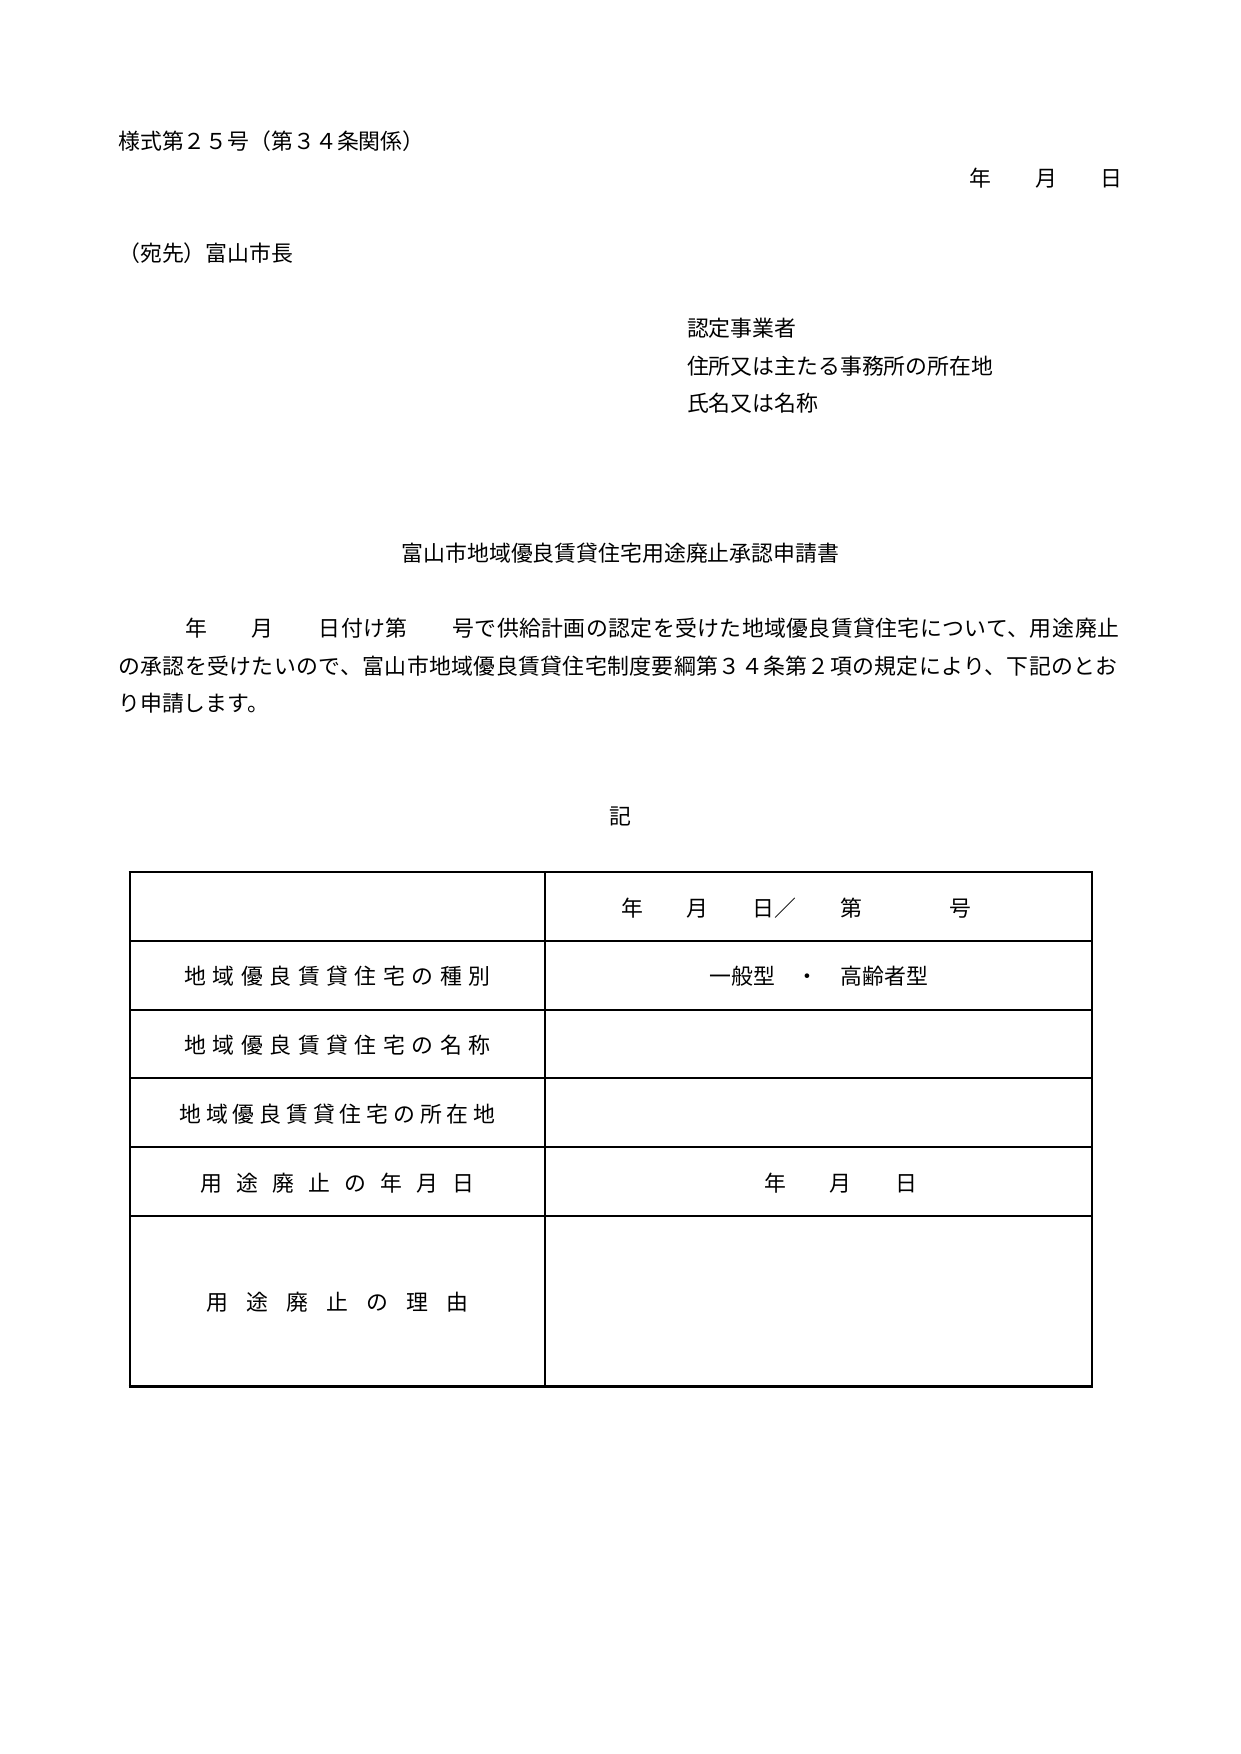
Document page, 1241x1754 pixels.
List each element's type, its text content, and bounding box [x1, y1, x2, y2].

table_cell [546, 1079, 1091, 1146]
text （宛先）富山市長 [118, 233, 1122, 271]
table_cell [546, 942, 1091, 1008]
text 認定事業者 [118, 308, 1122, 346]
text 氏名又は名称 [118, 383, 1122, 421]
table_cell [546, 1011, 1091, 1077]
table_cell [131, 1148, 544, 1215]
text 年 月 日付け第 号で供給計画の認定を受けた地域優良賃貸住宅について、用途廃止の承認を受けたいので、富山市地域優良賃貸住宅制度要綱第３４条第２項の規定により、下記のとおり申請します。 [118, 608, 1122, 721]
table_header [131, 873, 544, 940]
text 住所又は主たる事務所の所在地 [118, 346, 1122, 383]
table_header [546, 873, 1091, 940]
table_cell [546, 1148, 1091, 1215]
text 年 月 日 [118, 158, 1122, 196]
text 様式第２５号（第３４条関係） [118, 121, 1122, 158]
subtitle 記 [118, 796, 1122, 833]
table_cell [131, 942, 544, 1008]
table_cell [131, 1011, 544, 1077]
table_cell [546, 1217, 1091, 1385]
text 富山市地域優良賃貸住宅用途廃止承認申請書 [118, 533, 1122, 571]
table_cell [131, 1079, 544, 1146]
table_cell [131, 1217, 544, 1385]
